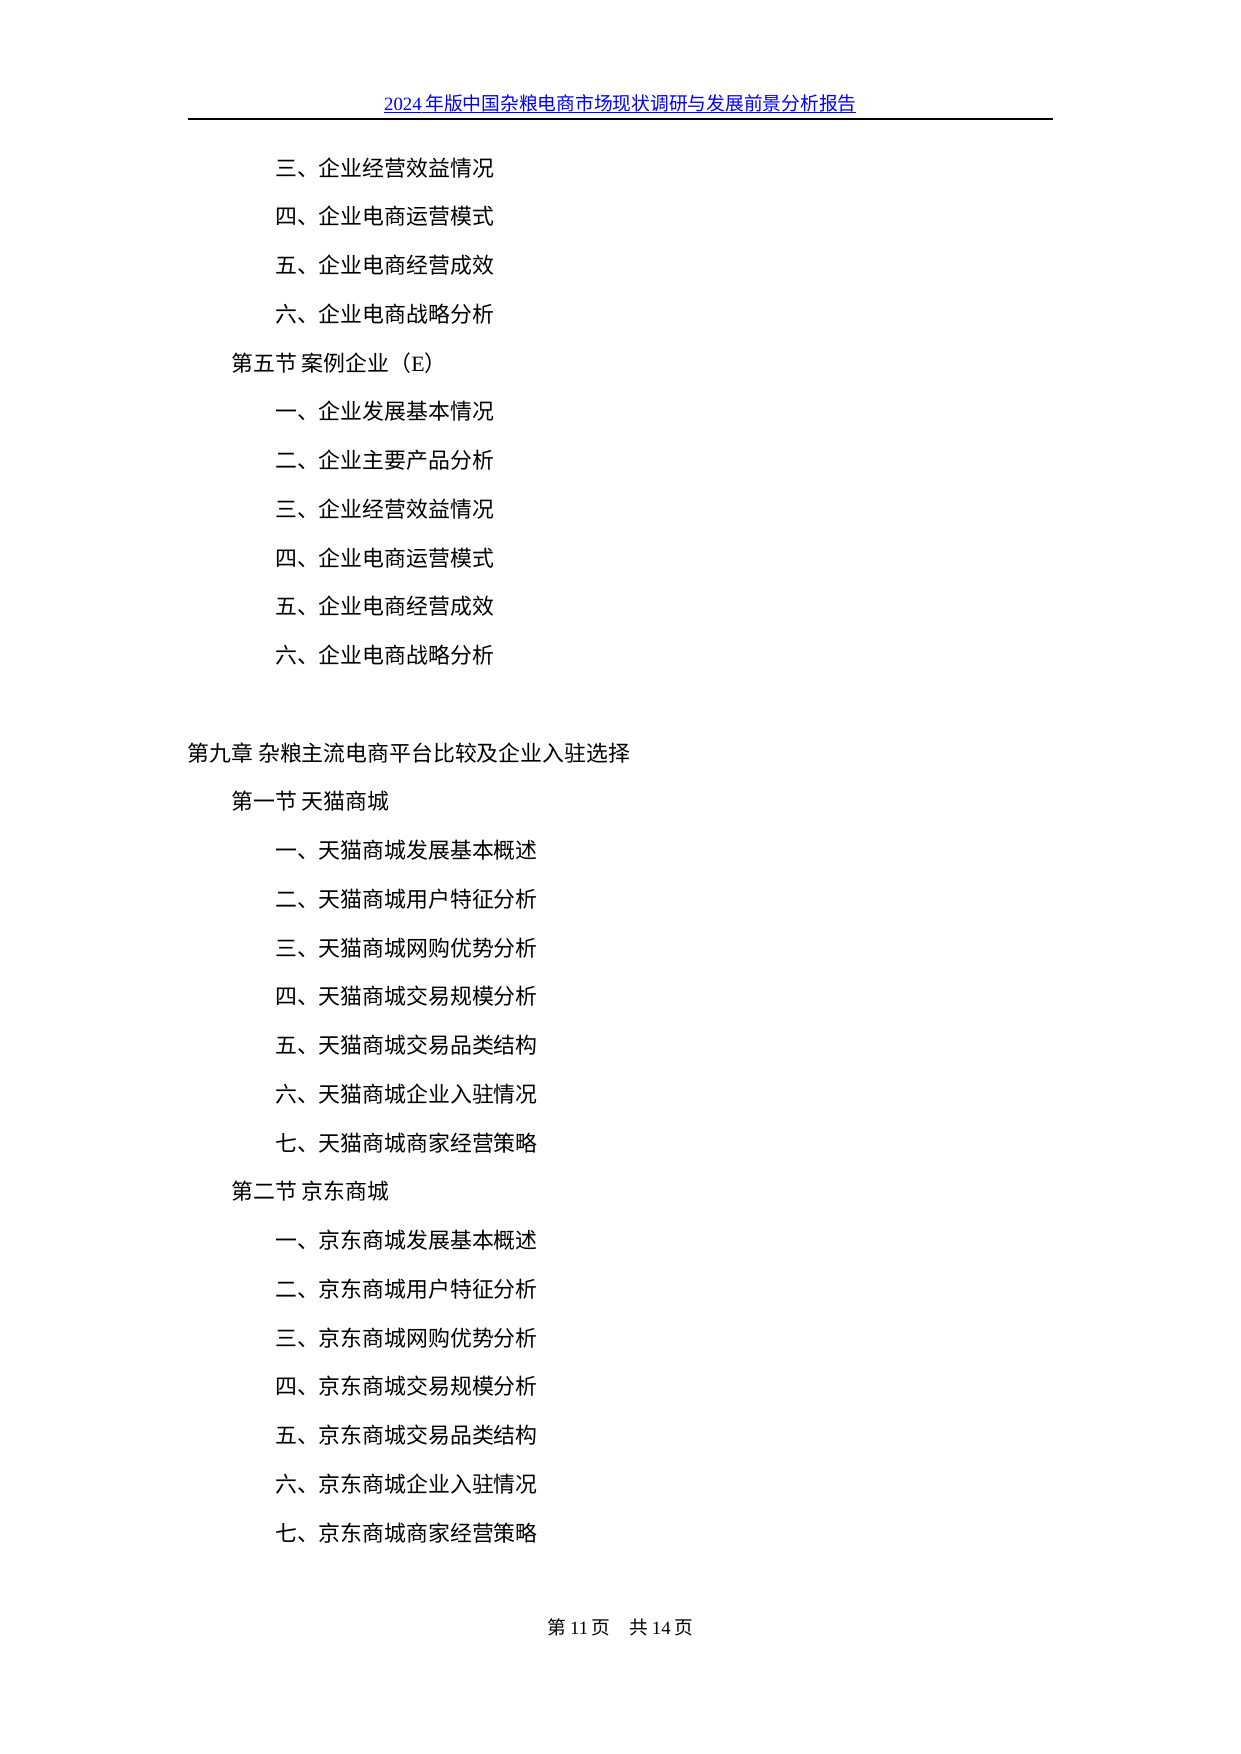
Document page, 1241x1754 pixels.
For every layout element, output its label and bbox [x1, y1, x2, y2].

text [187, 150, 1053, 1548]
